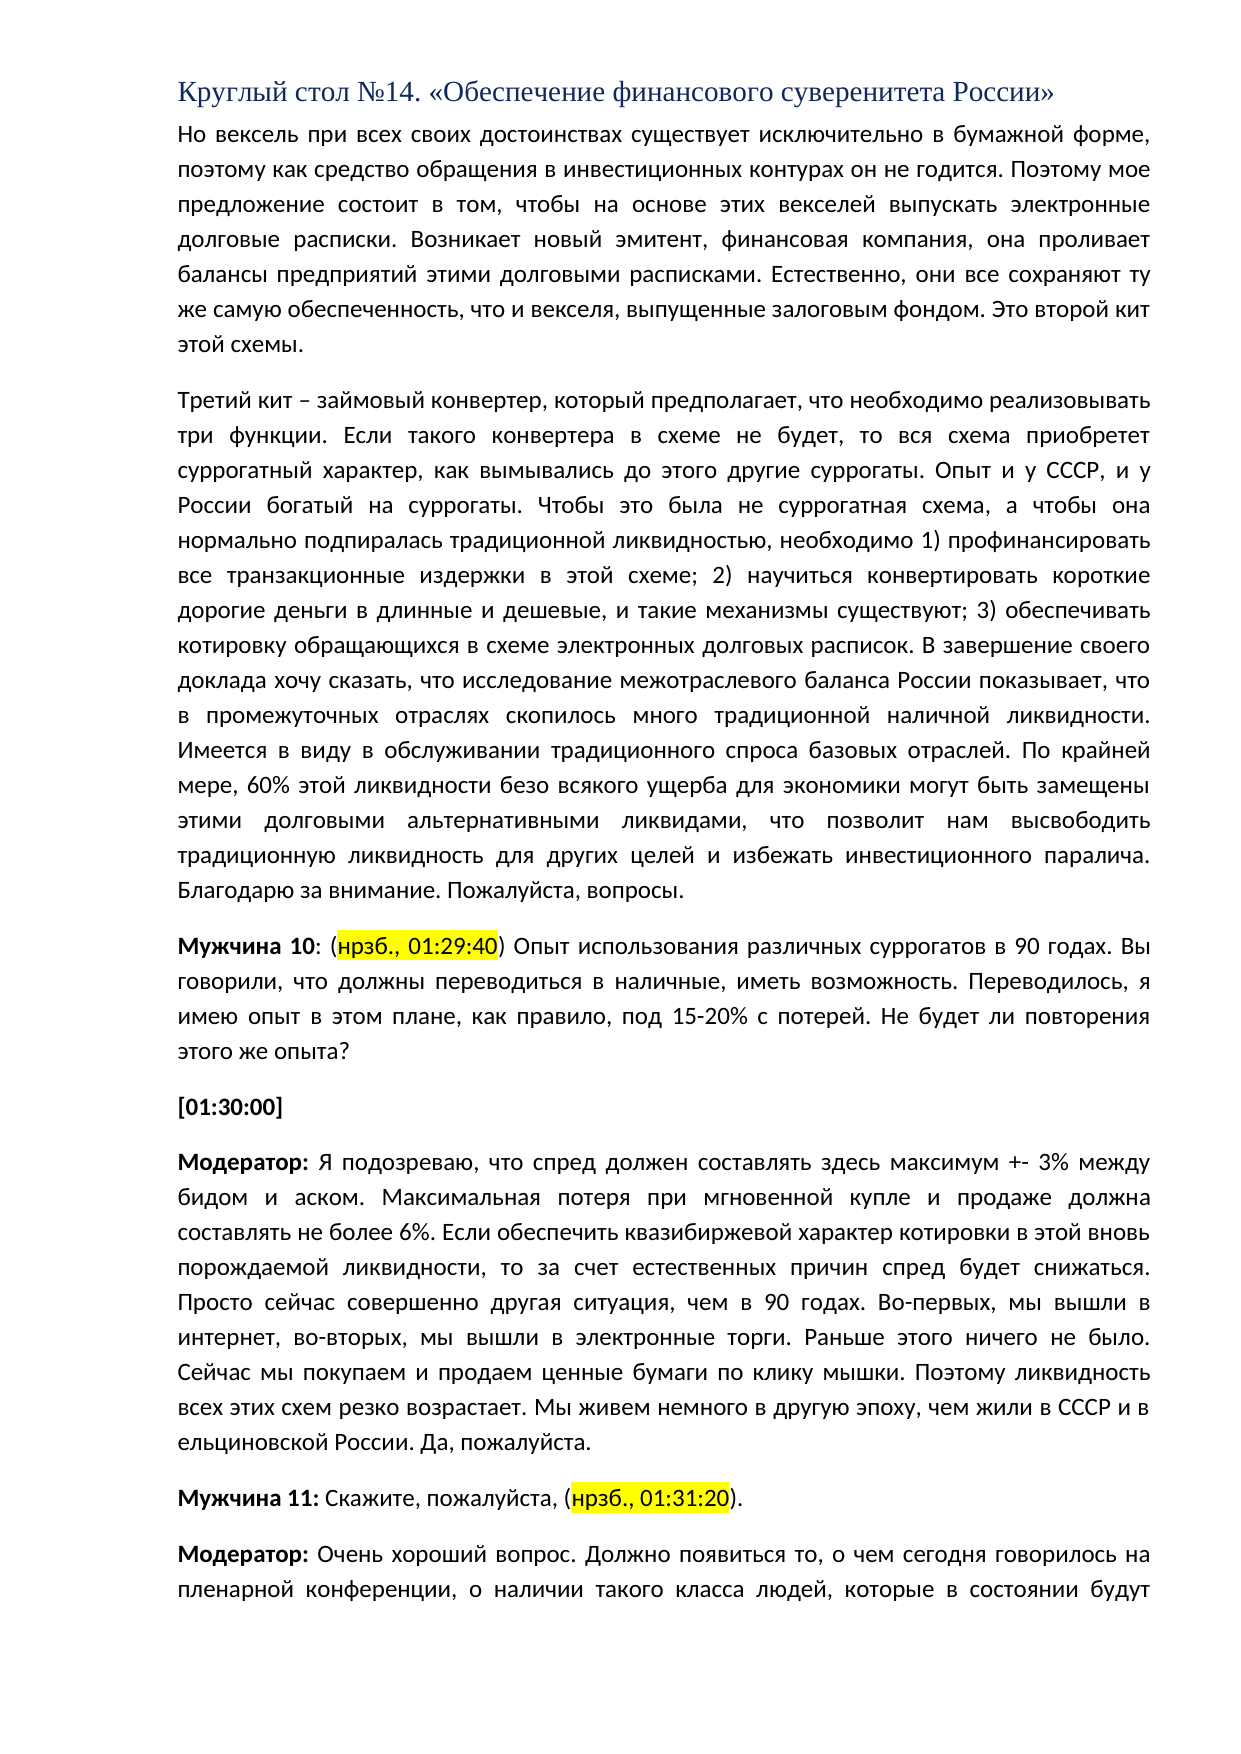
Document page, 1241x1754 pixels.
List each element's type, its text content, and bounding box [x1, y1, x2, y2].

text Но вексель при всех своих достоинствах существует исключительно в бумажной форме, поэтому как средство обращения в инвестиционных контурах он не годится. Поэтому мое предложение состоит в том, чтобы на основе этих векселей выпускать электронные долговые расписки. Возникает новый эмитент, финансовая компания, она проливает балансы предприятий этими долговыми расписками. Естественно, они все сохраняют ту же самую обеспеченность, что и векселя, выпущенные залоговым фондом. Это второй кит этой схемы. [177, 118, 1152, 359]
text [177, 1538, 1152, 1604]
text Модератор: Я подозреваю, что спред должен составлять здесь максимум +- 3% между бидом и аском. Максимальная потеря при мгновенной купле и продаже должна составлять не более 6%. Если обеспечить квазибиржевой характер котировки в этой вновь порождаемой ликвидности, то за счет естественных причин спред будет снижаться. Просто сейчас совершенно другая ситуация, чем в 90 годах. Во-первых, мы вышли в интернет, во-вторых, мы вышли в электронные торги. Раньше этого ничего не было. Сейчас мы покупаем и продаем ценные бумаги по клику мышки. Поэтому ликвидность всех этих схем резко возрастает. Мы живем немного в другую эпоху, чем жили в СССР и в ельциновской России. Да, пожалуйста. [177, 1146, 1152, 1457]
text [01:30:00] [177, 1091, 1152, 1121]
text Мужчина 11: Скажите, пожалуйста, (нрзб., 01:31:20). [729, 1482, 1152, 1513]
text Мужчина 10: (нрзб., 01:29:40) Опыт использования различных суррогатов в 90 годах. Вы говорили, что должны переводиться в наличные, иметь возможность. Переводилось, я имею опыт в этом плане, как правило, под 15-20% с потерей. Не будет ли повторения этого же опыта? [177, 930, 1152, 1065]
text Мужчина 11: Скажите, пожалуйста, (нрзб., 01:31:20). [177, 1482, 571, 1513]
text Третий кит – займовый конвертер, который предполагает, что необходимо реализовывать три функции. Если такого конвертера в схеме не будет, то вся схема приобретет суррогатный характер, как вымывались до этого другие суррогаты. Опыт и у СССР, и у России богатый на суррогаты. Чтобы это была не суррогатная схема, а чтобы она нормально подпиралась традиционной ликвидностью, необходимо 1) профинансировать все транзакционные издержки в этой схеме; 2) научиться конвертировать короткие дорогие деньги в длинные и дешевые, и такие механизмы существуют; 3) обеспечивать котировку обращающихся в схеме электронных долговых расписок. В завершение своего доклада хочу сказать, что исследование межотраслевого баланса России показывает, что в промежуточных отраслях скопилось много традиционной наличной ликвидности. Имеется в виду в обслуживании традиционного спроса базовых отраслей. По крайней мере, 60% этой ликвидности безо всякого ущерба для экономики могут быть замещены этими долговыми альтернативными ликвидами, что позволит нам высвободить традиционную ликвидность для других целей и избежать инвестиционного паралича. Благодарю за внимание. Пожалуйста, вопросы. [177, 384, 1152, 904]
